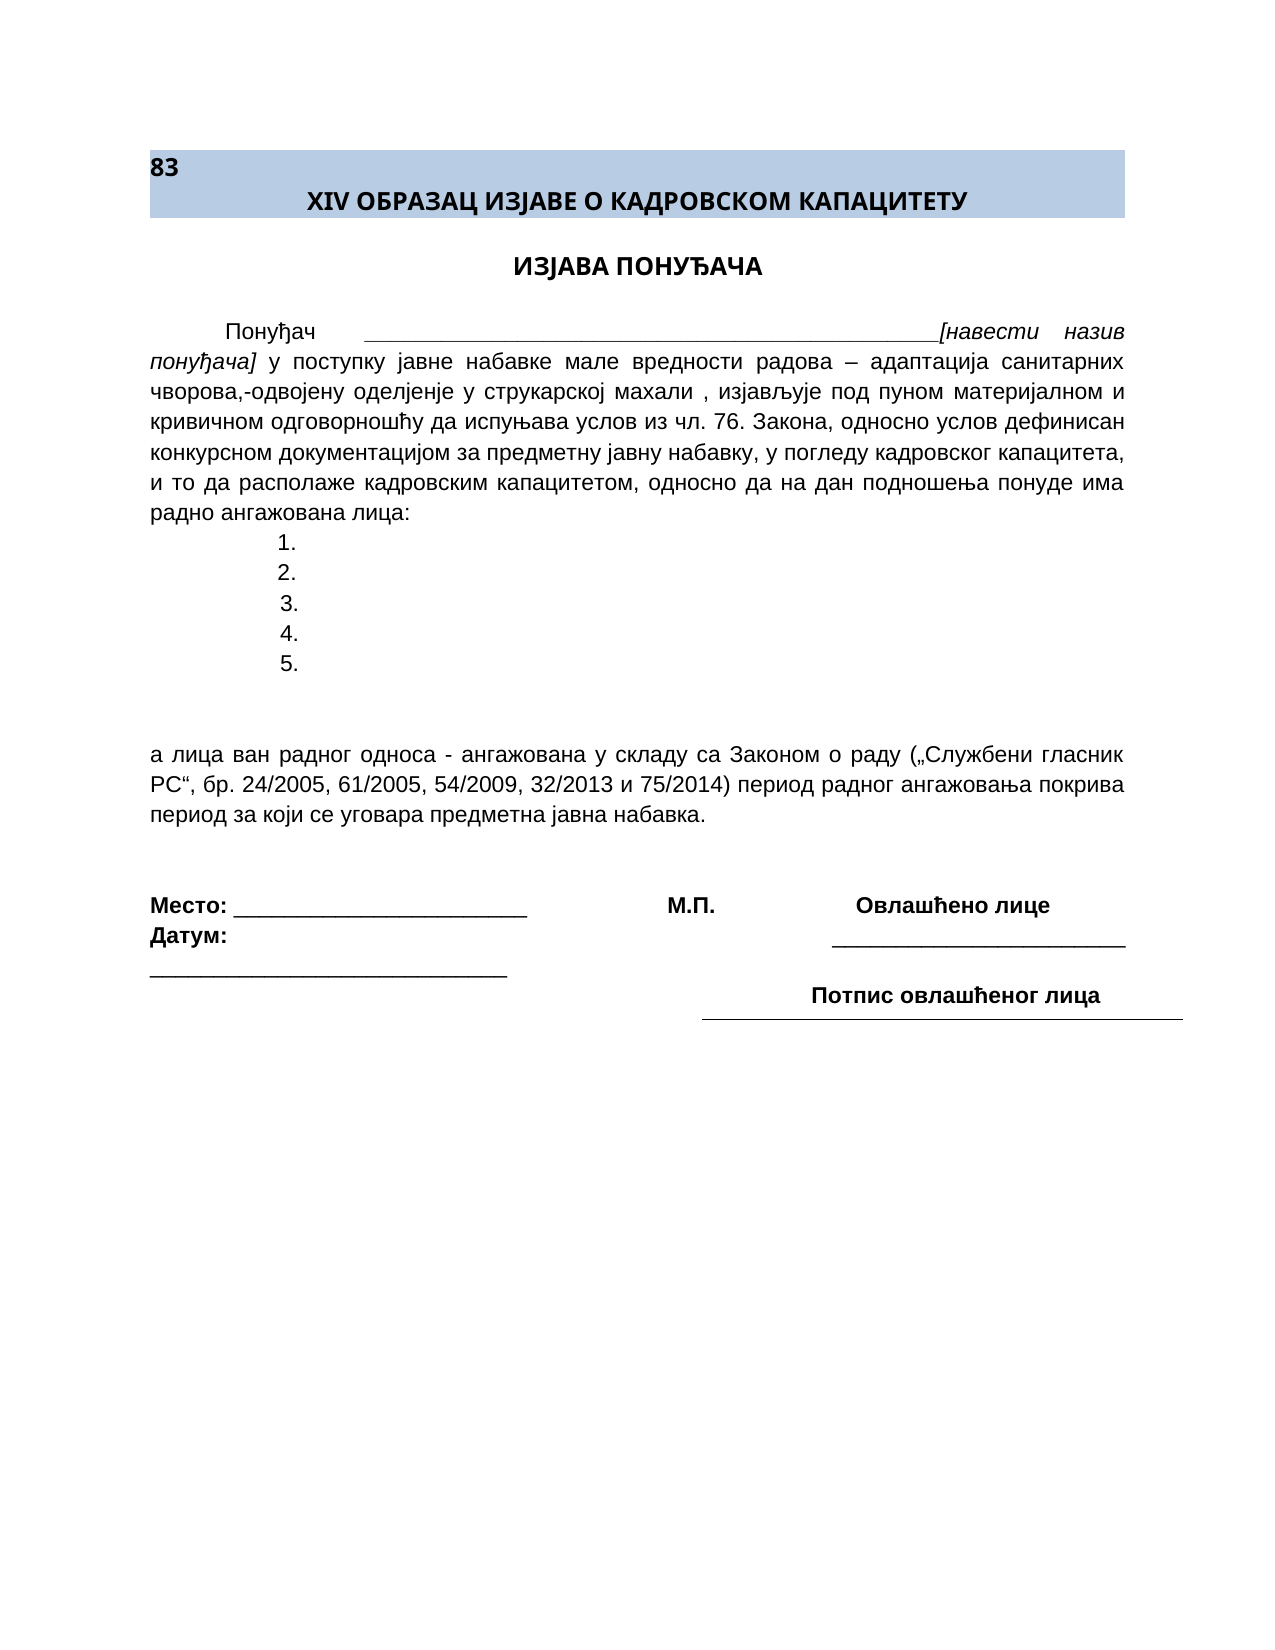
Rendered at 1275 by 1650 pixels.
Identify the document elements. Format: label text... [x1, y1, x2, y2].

text Потпис овлашћеног лица [150, 982, 1125, 1009]
text Понуђач _____________________________________________[навести назив понуђача] у поступку јавне набавке мале вредности радова – адаптација санитарних чворова,-одвојену оделјенје у струкарској махали , изјављује под пуном материјалном и кривичном одговорношћу да испуњава услов из чл. 76. Закона, односно услов дефинисан конкурсном документацијом за предметну јавну набавку, у погледу кадровског капацитета, и то да располаже кадровским капацитетом, односно да на дан подношења понуде има радно ангажована лица: [150, 318, 1125, 525]
text 1. [150, 529, 1125, 556]
text 2. [150, 559, 1125, 586]
text 4. [150, 620, 1125, 646]
text а лица ван радног односа - ангажована у складу са Законом о раду („Службени гласник РС“, бр. 24/2005, 61/2005, 54/2009, 32/2013 и 75/2014) период радног ангажовања покрива период за који се уговара предметна јавна набавка. [150, 741, 1125, 827]
text Место: _______________________ М.П. Овлашћено лице [150, 892, 1125, 918]
text XIV ОБРАЗАЦ ИЗЈАВЕ О КАДРОВСКОМ КАПАЦИТЕТУ [150, 184, 1125, 218]
text Датум: _______________________ ____________________________ [150, 922, 1125, 978]
text 3. [150, 589, 1125, 616]
text 83 [150, 150, 1125, 184]
text ИЗЈАВА ПОНУЂАЧА [150, 248, 1125, 282]
text 5. [150, 650, 1125, 676]
